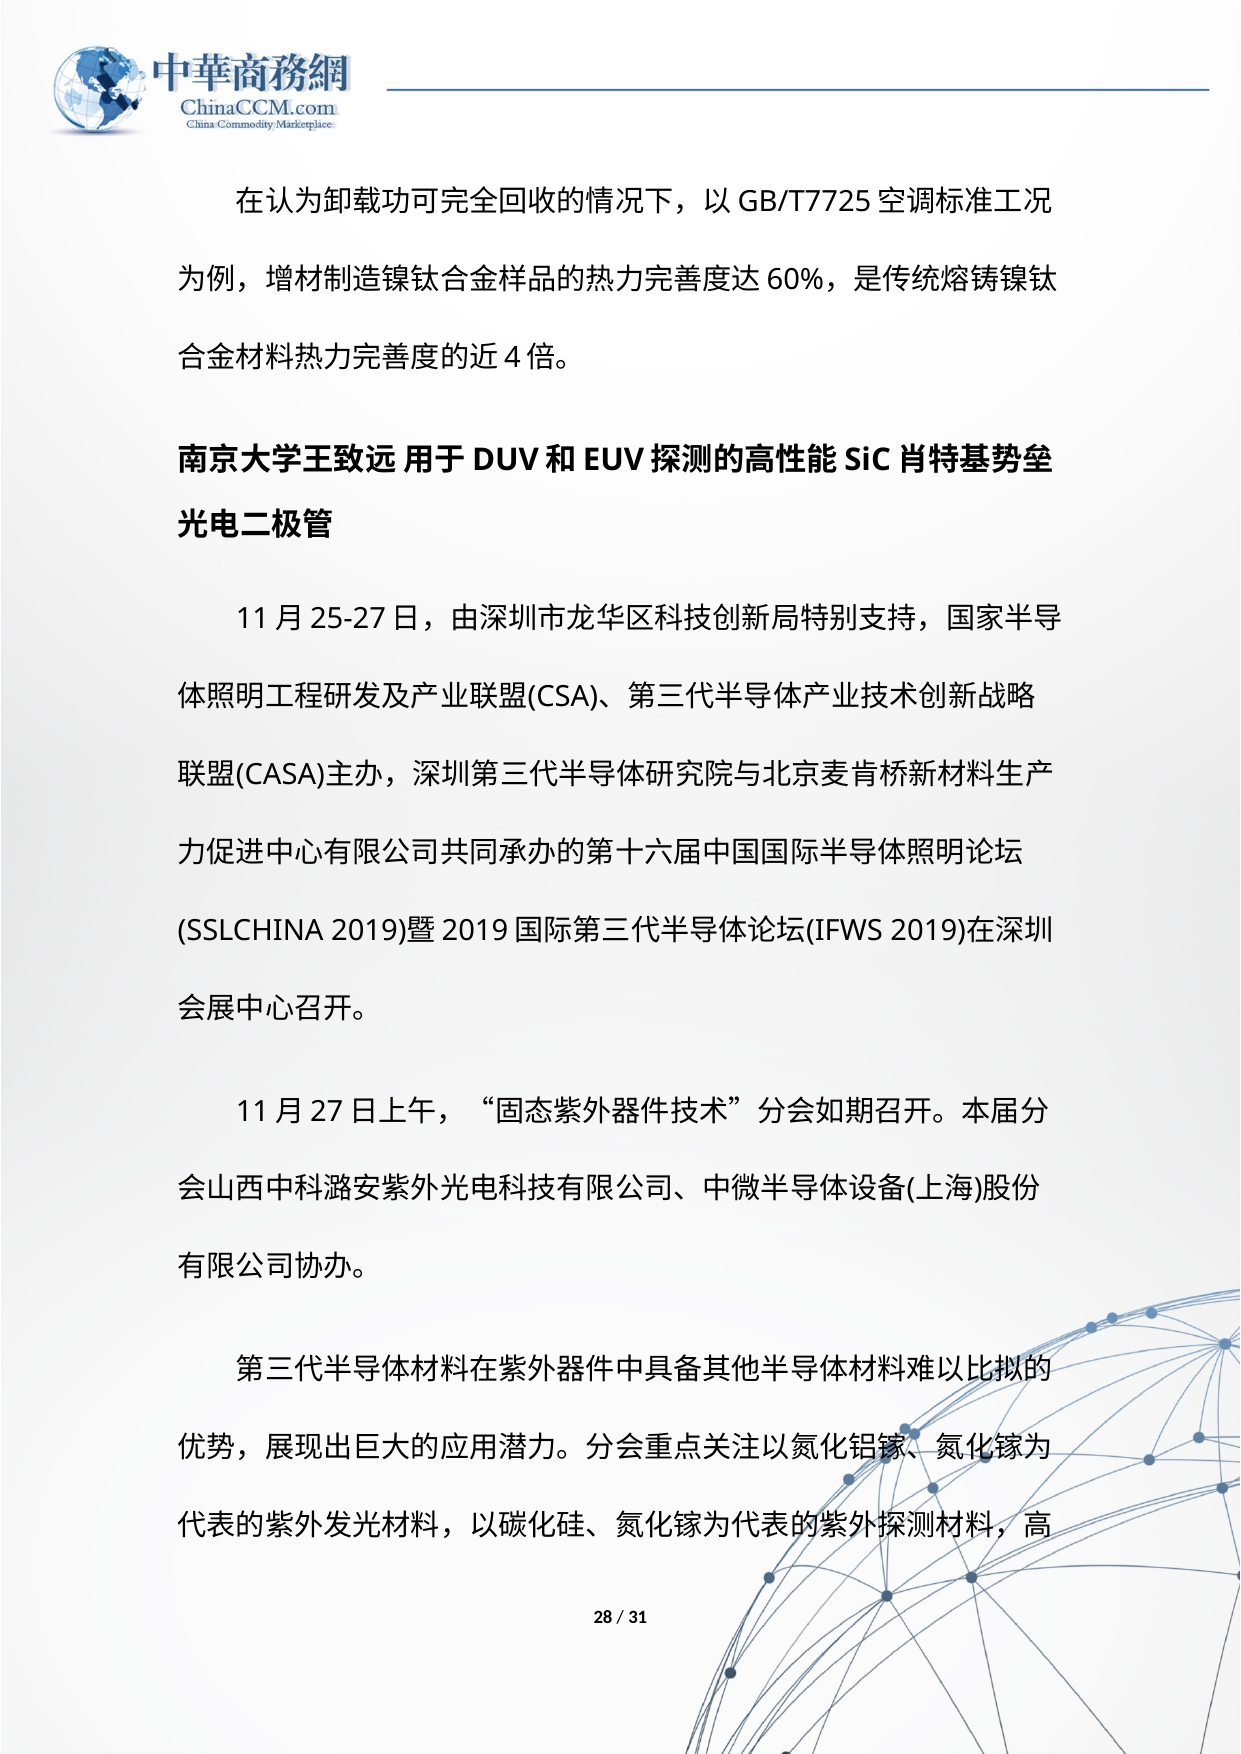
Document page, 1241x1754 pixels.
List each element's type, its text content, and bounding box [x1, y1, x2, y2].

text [177, 1334, 1063, 1555]
text 11月25-27日，由深圳市龙华区科技创新局特别支持，国家半导体照明工程研发及产业联盟(CSA)、第三代半导体产业技术创新战略联盟(CASA)主办，深圳第三代半导体研究院与北京麦肯桥新材料生产力促进中心有限公司共同承办的第十六届中国国际半导体照明论坛(SSLCHINA 2019)暨2019国际第三代半导体论坛(IFWS 2019)在深圳会展中心召开。 [177, 584, 1063, 1038]
text 11月27日上午，“固态紫外器件技术”分会如期召开。本届分会山西中科潞安紫外光电科技有限公司、中微半导体设备(上海)股份有限公司协办。 [177, 1076, 1063, 1297]
picture [1, 0, 1240, 1754]
text 南京大学王致远 用于DUV和EUV探测的高性能SiC肖特基势垒光电二极管 [177, 424, 1063, 554]
text 在认为卸载功可完全回收的情况下，以GB/T7725空调标准工况为例，增材制造镍钛合金样品的热力完善度达60%，是传统熔铸镍钛合金材料热力完善度的近4倍。 [177, 166, 1063, 387]
